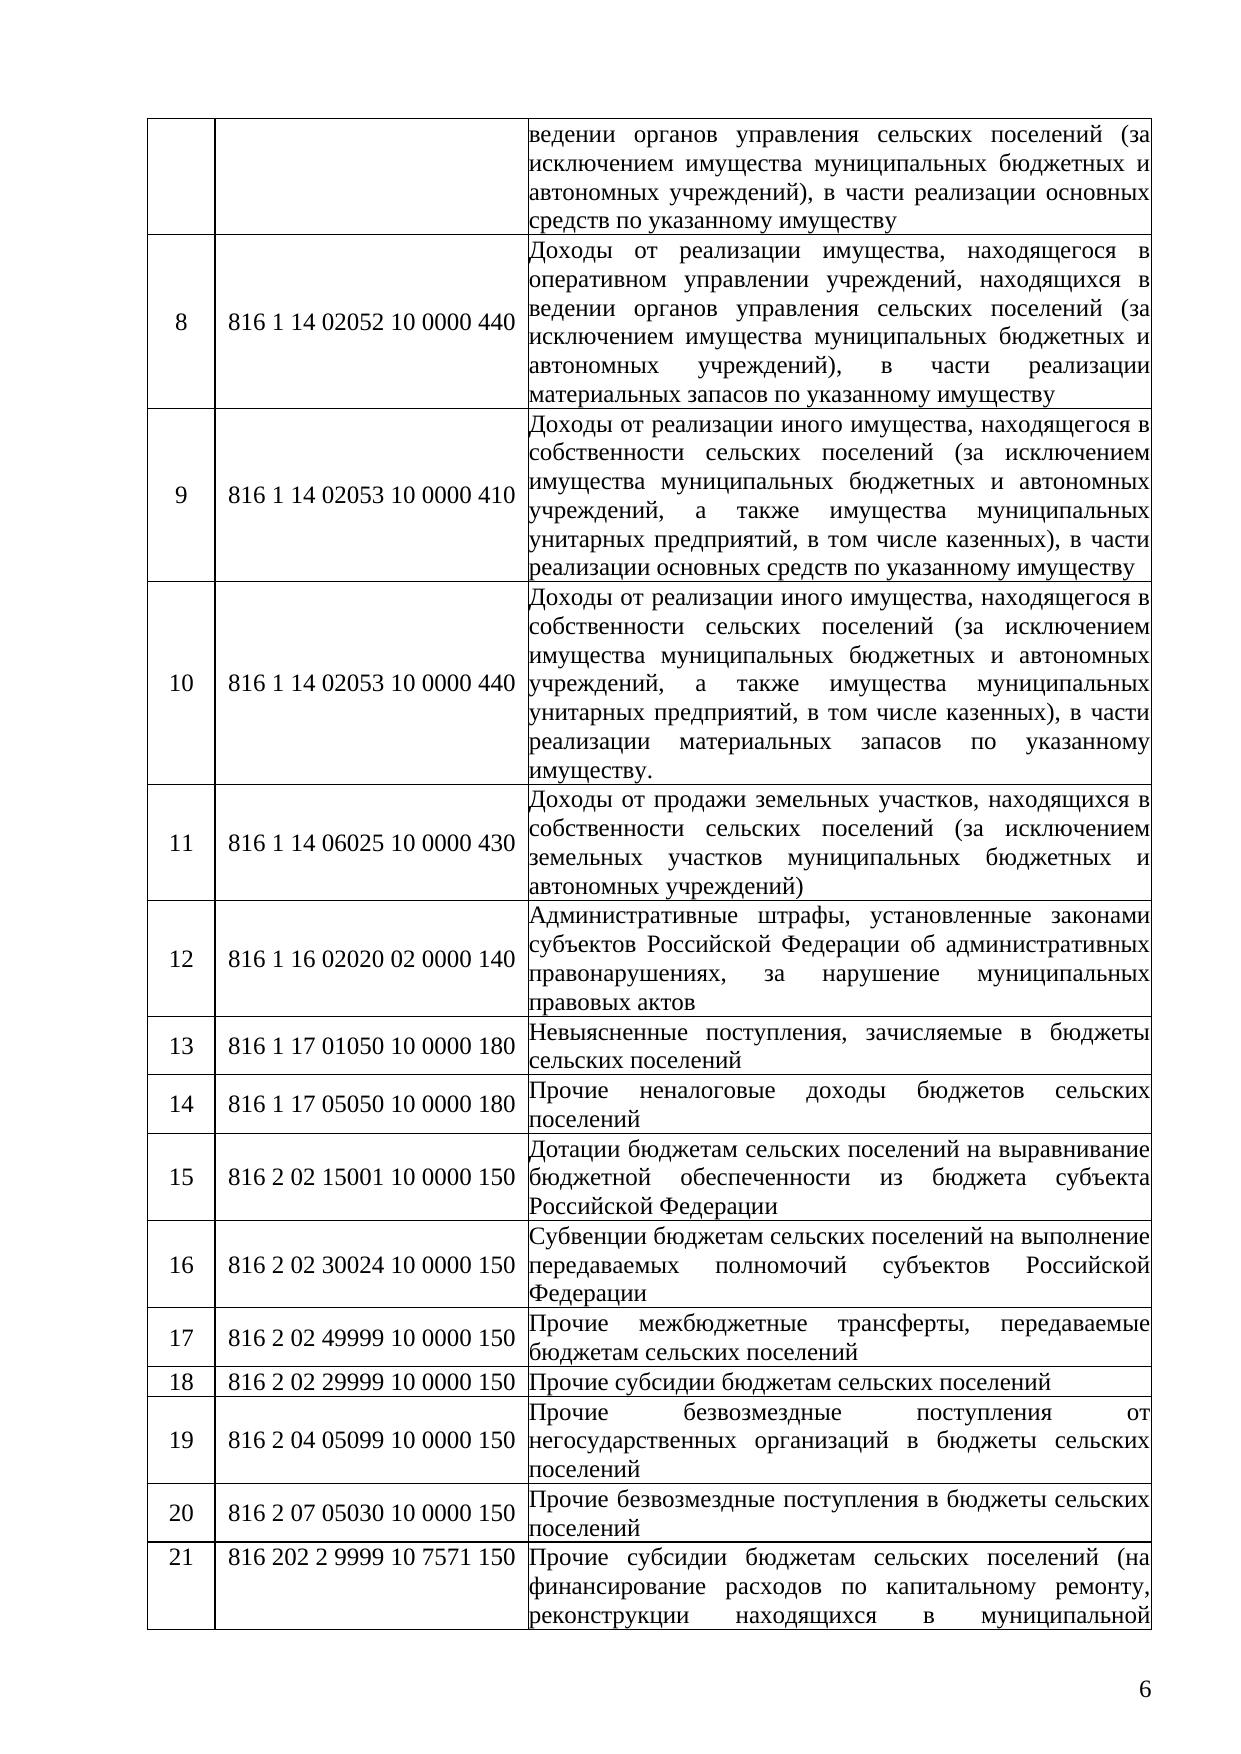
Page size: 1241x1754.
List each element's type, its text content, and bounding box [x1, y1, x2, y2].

table_cell Прочие безвозмездные поступления в бюджеты сельских поселений [529, 1484, 1151, 1541]
table_cell Доходы от реализации иного имущества, находящегося в собственности сельских поселений (за исключением имущества муниципальных бюджетных и автономных учреждений, а также имущества муниципальных унитарных предприятий, в том числе казенных), в части реализации материальных запасов по указанному имуществу. [529, 582, 1151, 783]
table_cell 816 2 02 15001 10 0000 150 [216, 1134, 528, 1220]
table_cell Доходы от реализации иного имущества, находящегося в собственности сельских поселений (за исключением имущества муниципальных бюджетных и автономных учреждений, а также имущества муниципальных унитарных предприятий, в том числе казенных), в части реализации основных средств по указанному имуществу [529, 409, 1151, 581]
table_cell 10 [148, 582, 214, 783]
table_cell 18 [148, 1367, 214, 1396]
table_cell Невыясненные поступления, зачисляемые в бюджеты сельских поселений [529, 1017, 1151, 1074]
table_cell 816 1 17 05050 10 0000 180 [216, 1075, 528, 1133]
table_cell Прочие безвозмездные поступления от негосударственных организаций в бюджеты сельских поселений [529, 1397, 1151, 1483]
table_cell 17 [148, 1308, 214, 1366]
table_cell 12 [148, 901, 214, 1016]
table_cell Доходы от продажи земельных участков, находящихся в собственности сельских поселений (за исключением земельных участков муниципальных бюджетных и автономных учреждений) [529, 785, 1151, 899]
table_cell 816 1 14 02052 10 0000 440 [216, 235, 528, 408]
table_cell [216, 119, 528, 234]
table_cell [529, 119, 1151, 234]
table_cell 816 1 14 02053 10 0000 440 [216, 582, 528, 783]
table_cell 8 [148, 235, 214, 408]
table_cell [216, 1543, 528, 1629]
table_cell 9 [148, 409, 214, 581]
table_cell 816 2 02 29999 10 0000 150 [216, 1367, 528, 1396]
table_cell 19 [148, 1397, 214, 1483]
table_cell 816 1 14 06025 10 0000 430 [216, 785, 528, 899]
table_cell 816 2 02 30024 10 0000 150 [216, 1221, 528, 1307]
table_cell 16 [148, 1221, 214, 1307]
table_cell Субвенции бюджетам сельских поселений на выполнение передаваемых полномочий субъектов Российской Федерации [529, 1221, 1151, 1307]
table_cell 20 [148, 1484, 214, 1541]
table_cell Доходы от реализации имущества, находящегося в оперативном управлении учреждений, находящихся в ведении органов управления сельских поселений (за исключением имущества муниципальных бюджетных и автономных учреждений), в части реализации материальных запасов по указанному имуществу [529, 235, 1151, 408]
table_cell 11 [148, 785, 214, 899]
table_cell 816 2 04 05099 10 0000 150 [216, 1397, 528, 1483]
table_cell 15 [148, 1134, 214, 1220]
table_cell 21 [148, 1543, 214, 1629]
table_cell Прочие межбюджетные трансферты, передаваемые бюджетам сельских поселений [529, 1308, 1151, 1366]
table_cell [529, 1543, 1151, 1629]
table_cell Прочие субсидии бюджетам сельских поселений [529, 1367, 1151, 1396]
table_cell 816 2 07 05030 10 0000 150 [216, 1484, 528, 1541]
table_cell 14 [148, 1075, 214, 1133]
table_cell 816 2 02 49999 10 0000 150 [216, 1308, 528, 1366]
table_cell 7 [148, 119, 214, 234]
table_cell Дотации бюджетам сельских поселений на выравнивание бюджетной обеспеченности из бюджета субъекта Российской Федерации [529, 1134, 1151, 1220]
table_cell 816 1 17 01050 10 0000 180 [216, 1017, 528, 1074]
table_cell 13 [148, 1017, 214, 1074]
table_cell Прочие неналоговые доходы бюджетов сельских поселений [529, 1075, 1151, 1133]
table_cell 816 1 14 02053 10 0000 410 [216, 409, 528, 581]
table_cell Административные штрафы, установленные законами субъектов Российской Федерации об административных правонарушениях, за нарушение муниципальных правовых актов [529, 901, 1151, 1016]
table_cell 816 1 16 02020 02 0000 140 [216, 901, 528, 1016]
